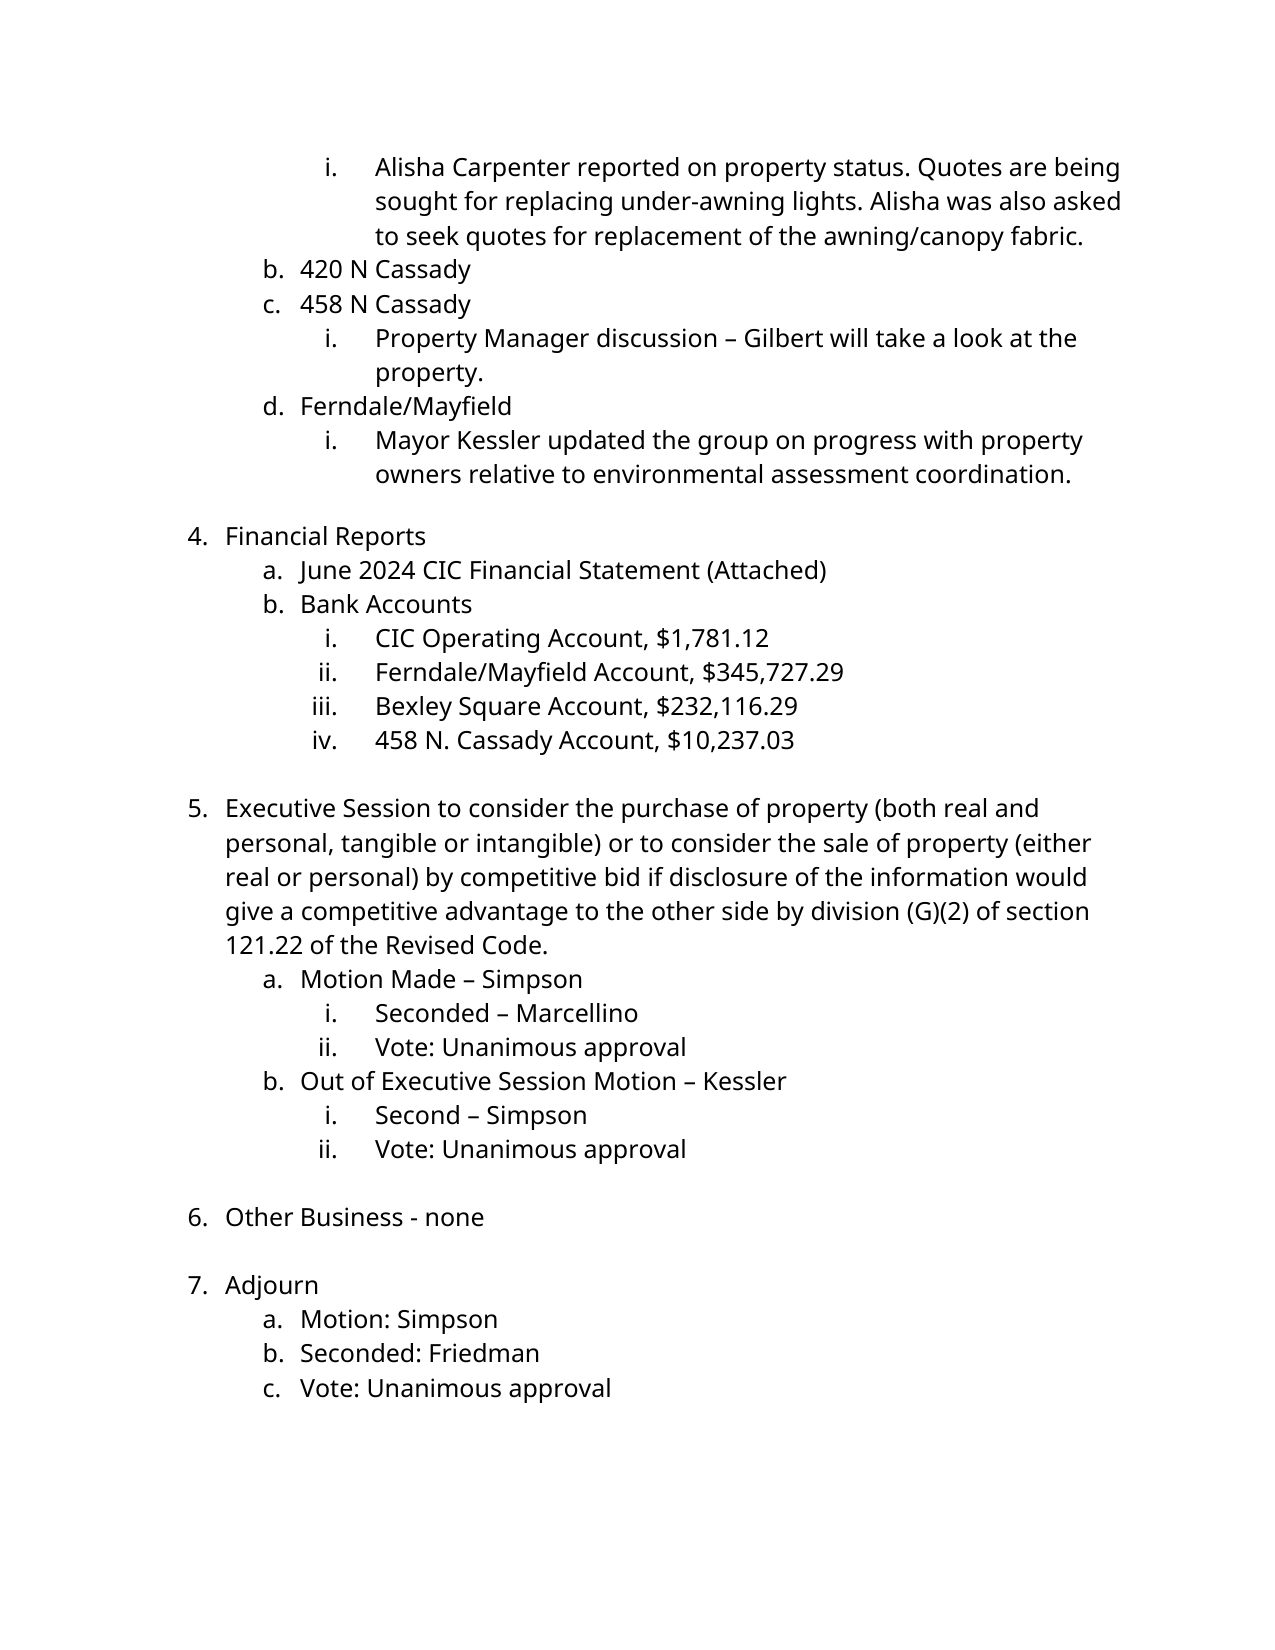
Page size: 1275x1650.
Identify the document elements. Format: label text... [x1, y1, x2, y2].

list Bank Accounts [262, 587, 1125, 621]
list Adjourn [187, 1268, 1125, 1302]
list Executive Session to consider the purchase of property (both real and personal, tangible or intangible) or to consider the sale of property (either real or personal) by competitive bid if disclosure of the information would give a competitive advantage to the other side by division (G)(2) of section 121.22 of the Revised Code. [187, 791, 1125, 961]
list Property Manager discussion – Gilbert will take a look at the property. [337, 320, 1125, 388]
list 458 N Cassady [262, 286, 1125, 320]
list Alisha Carpenter reported on property status. Quotes are being sought for replacing under-awning lights. Alisha was also asked to seek quotes for replacement of the awning/canopy fabric. [337, 150, 1125, 252]
list 420 N Cassady [262, 252, 1125, 286]
list Motion: Simpson [262, 1302, 1125, 1336]
list Motion Made – Simpson [262, 961, 1125, 996]
list CIC Operating Account, $1,781.12 [337, 621, 1125, 655]
list Financial Reports [187, 519, 1125, 553]
list Vote: Unanimous approval [337, 1132, 1125, 1166]
list 458 N. Cassady Account, $10,237.03 [337, 723, 1125, 757]
list Seconded: Friedman [262, 1336, 1125, 1370]
list Second – Simpson [337, 1098, 1125, 1132]
list Vote: Unanimous approval [262, 1370, 1125, 1404]
list Ferndale/Mayfield Account, $345,727.29 [337, 655, 1125, 689]
list Ferndale/Mayfield [262, 388, 1125, 422]
list Out of Executive Session Motion – Kessler [262, 1064, 1125, 1098]
list Vote: Unanimous approval [337, 1029, 1125, 1064]
list Other Business - none [187, 1200, 1125, 1234]
list June 2024 CIC Financial Statement (Attached) [262, 553, 1125, 587]
list Mayor Kessler updated the group on progress with property owners relative to environmental assessment coordination. [337, 422, 1125, 519]
list Bexley Square Account, $232,116.29 [337, 689, 1125, 723]
list Seconded – Marcellino [337, 996, 1125, 1029]
